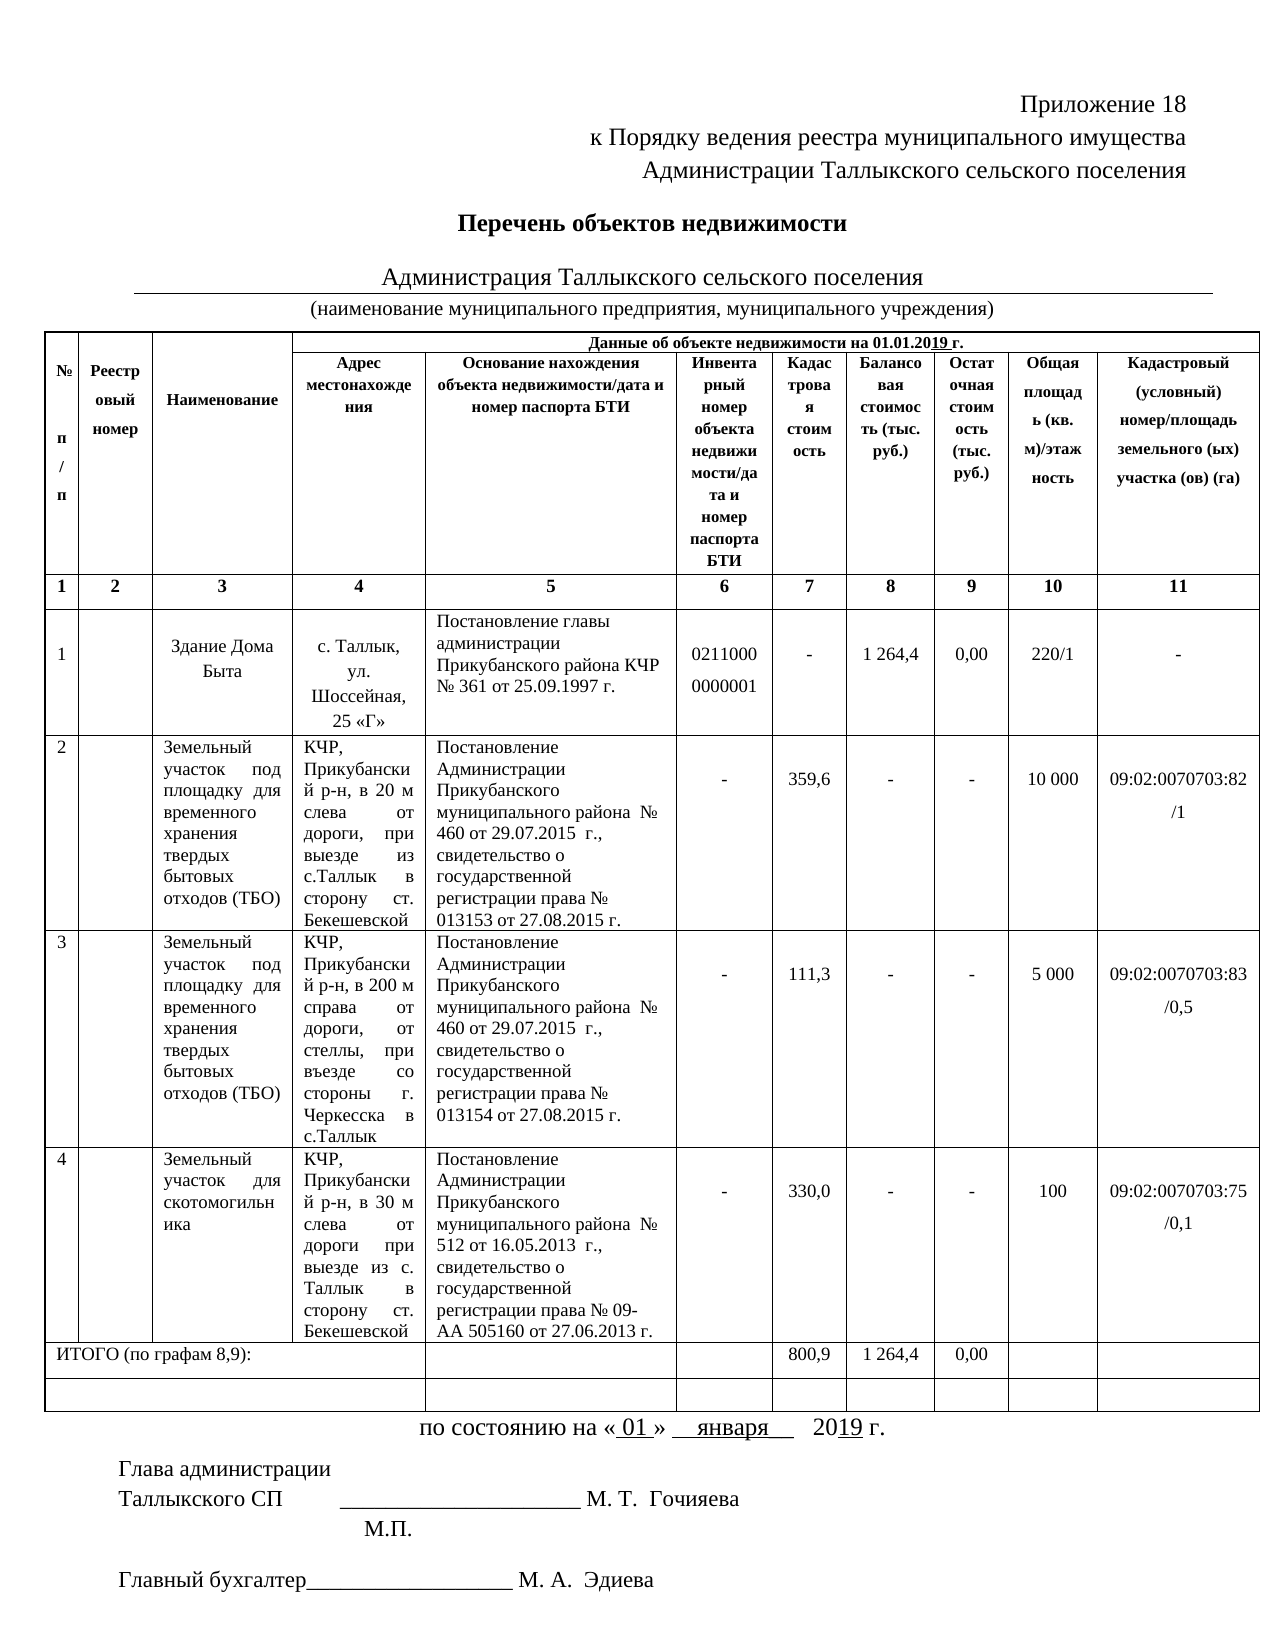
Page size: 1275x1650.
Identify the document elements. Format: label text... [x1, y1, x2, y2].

table_cell [1098, 1343, 1259, 1377]
table_cell [79, 931, 152, 1147]
text М.П. [118, 1515, 1186, 1542]
table_cell 2 [79, 575, 152, 609]
table_cell [79, 610, 152, 735]
table_cell [935, 1379, 1008, 1411]
table_header Данные об объекте недвижимости на 01.01.2019 г. [293, 333, 1259, 352]
table_cell - [773, 610, 846, 735]
table_cell 6 [677, 575, 772, 609]
table_cell 1 [46, 610, 78, 735]
table_cell [1009, 1379, 1097, 1411]
table_cell ИТОГО (по графам 8,9): [46, 1343, 425, 1377]
table_cell 220/1 [1009, 610, 1097, 735]
table_cell Кадастровый (условный) номер/площадь земельного (ых) участка (ов) (га) [1098, 353, 1259, 573]
text Администрация Таллыкского сельского поселения [118, 262, 1186, 291]
table_cell - [677, 931, 772, 1147]
table_cell 02110000000001 [677, 610, 772, 735]
table_cell 800,9 [773, 1343, 846, 1377]
table_cell 359,6 [773, 736, 846, 930]
table_cell 11 [1098, 575, 1259, 609]
table_cell 8 [847, 575, 934, 609]
table_cell 2 [46, 736, 78, 930]
table_cell 1 264,4 [847, 1343, 934, 1377]
table_cell 5 000 [1009, 931, 1097, 1147]
table_cell Постановление главы администрации Прикубанского района КЧР № 361 от 25.09.1997 г. [426, 610, 676, 735]
text по состоянию на « 01 » января__ 2019 г. [118, 1412, 1186, 1441]
table_cell - [935, 931, 1008, 1147]
table_cell Здание Дома Быта [153, 610, 292, 735]
table_cell Постановление Администрации Прикубанского муниципального района № 460 от 29.07.2015 г., свидетельство о государственной регистрации права № 013154 от 27.08.2015 г. [426, 931, 676, 1147]
table_cell - [677, 1148, 772, 1342]
table_cell [677, 1379, 772, 1411]
table_cell 7 [773, 575, 846, 609]
table_cell Основание нахождения объекта недвижимости/дата и номер паспорта БТИ [426, 353, 676, 573]
table_cell - [935, 1148, 1008, 1342]
text Главный бухгалтер__________________ М. А. Эдиева [118, 1566, 1186, 1593]
text Администрации Таллыкского сельского поселения [118, 155, 1186, 183]
table_cell [677, 1343, 772, 1377]
table_cell - [847, 736, 934, 930]
table_cell 1 [46, 575, 78, 609]
table_cell с. Таллык, ул. Шоссейная, 25 «Г» [293, 610, 425, 735]
table_cell 0,00 [935, 1343, 1008, 1377]
table_cell 4 [293, 575, 425, 609]
table_cell [1009, 1343, 1097, 1377]
table_cell Земельный участок для скотомогильника [153, 1148, 292, 1342]
table_cell КЧР, Прикубанский р-н, в 200 м справа от дороги, от стеллы, при въезде со стороны г. Черкесска в с.Таллык [293, 931, 425, 1147]
table_cell 4 [46, 1148, 78, 1342]
text Таллыкского СП _____________________ М. Т. Гочияева [118, 1485, 1186, 1512]
table_cell 10 [1009, 575, 1097, 609]
table_cell 111,3 [773, 931, 846, 1147]
table_cell Постановление Администрации Прикубанского муниципального района № 512 от 16.05.2013 г., свидетельство о государственной регистрации права № 09-AA 505160 от 27.06.2013 г. [426, 1148, 676, 1342]
table_cell 1 264,4 [847, 610, 934, 735]
table_cell - [1098, 610, 1259, 735]
text Глава администрации [118, 1455, 1186, 1481]
table_cell - [847, 1148, 934, 1342]
table_cell Кадастровая стоимость [773, 353, 846, 573]
table_cell 09:02:0070703:83/0,5 [1098, 931, 1259, 1147]
table_cell 09:02:0070703:82/1 [1098, 736, 1259, 930]
table_cell [1098, 1379, 1259, 1411]
table_header № п/п [46, 333, 78, 573]
table_cell Постановление Администрации Прикубанского муниципального района № 460 от 29.07.2015 г., свидетельство о государственной регистрации права № 013153 от 27.08.2015 г. [426, 736, 676, 930]
text Перечень объектов недвижимости [118, 208, 1186, 237]
text к Порядку ведения реестра муниципального имущества [118, 122, 1186, 150]
table_cell Остаточная стоимость (тыс. руб.) [935, 353, 1008, 573]
table_cell Общая площадь (кв. м)/этажность [1009, 353, 1097, 573]
table_cell Адрес местонахождения [293, 353, 425, 573]
table_cell [426, 1379, 676, 1411]
table_cell - [677, 736, 772, 930]
table_cell Земельный участок под площадку для временного хранения твердых бытовых отходов (ТБО) [153, 931, 292, 1147]
table_cell 10 000 [1009, 736, 1097, 930]
table_cell 9 [935, 575, 1008, 609]
table_cell [847, 1379, 934, 1411]
table_cell Инвентарный номер объекта недвижимости/дата и номер паспорта БТИ [677, 353, 772, 573]
table_cell [46, 1379, 425, 1411]
table_cell [426, 1343, 676, 1377]
table_cell Земельный участок под площадку для временного хранения твердых бытовых отходов (ТБО) [153, 736, 292, 930]
table_cell КЧР, Прикубанский р-н, в 30 м слева от дороги при выезде из с. Таллык в сторону ст. Бекешевской [293, 1148, 425, 1342]
text Приложение 18 [118, 89, 1186, 117]
table_cell 100 [1009, 1148, 1097, 1342]
table_cell 5 [426, 575, 676, 609]
table_cell КЧР, Прикубанский р-н, в 20 м слева от дороги, при выезде из с.Таллык в сторону ст. Бекешевской [293, 736, 425, 930]
table_cell - [935, 736, 1008, 930]
table_header Наименование [153, 333, 292, 573]
text (наименование муниципального предприятия, муниципального учреждения) [118, 295, 1186, 319]
table_cell 3 [46, 931, 78, 1147]
table_cell [773, 1379, 846, 1411]
table_cell 330,0 [773, 1148, 846, 1342]
table_cell - [847, 931, 934, 1147]
table_header Реестровый номер [79, 333, 152, 573]
table_cell Балансовая стоимость (тыс. руб.) [847, 353, 934, 573]
table_cell [79, 736, 152, 930]
table_cell 09:02:0070703:75/0,1 [1098, 1148, 1259, 1342]
table_cell 0,00 [935, 610, 1008, 735]
table_cell 3 [153, 575, 292, 609]
table_cell [79, 1148, 152, 1342]
